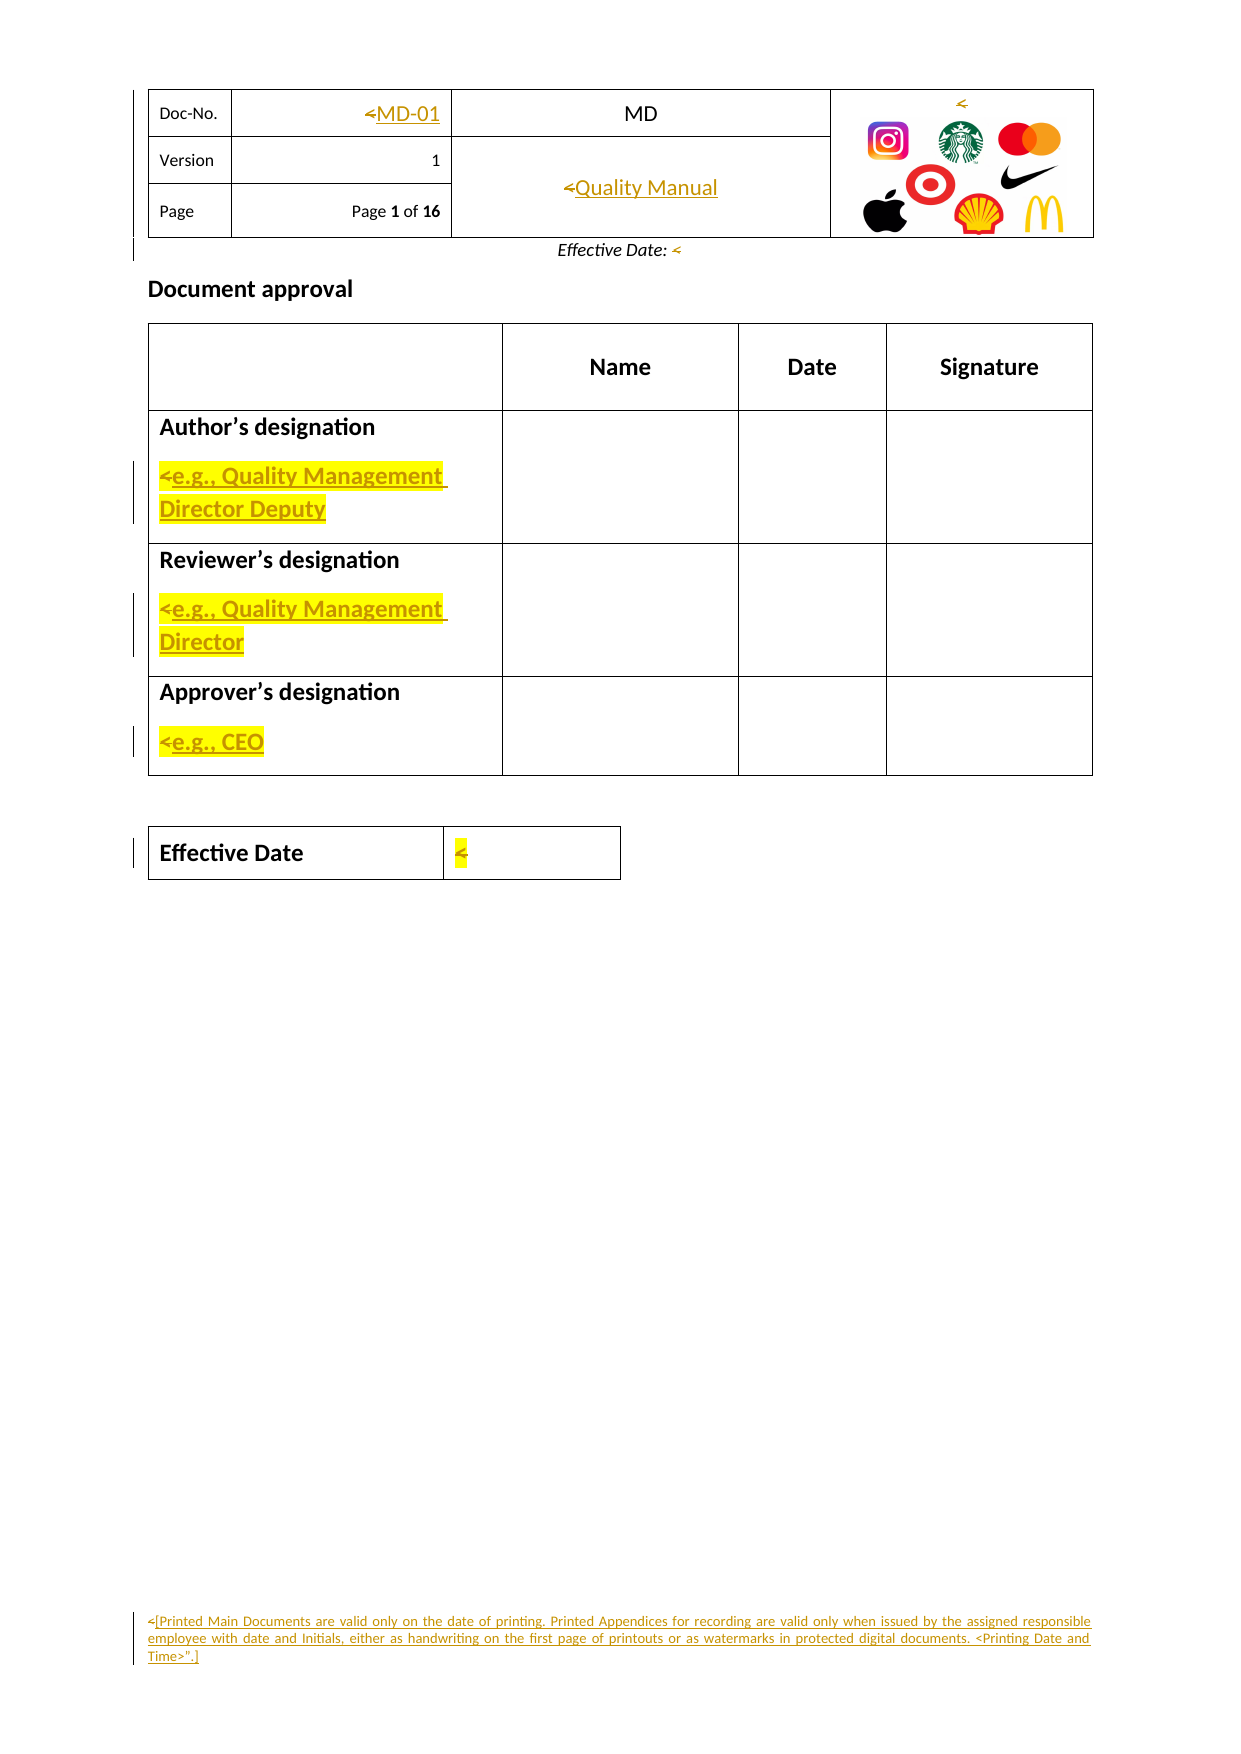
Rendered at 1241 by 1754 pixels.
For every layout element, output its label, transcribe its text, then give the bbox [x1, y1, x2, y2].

table_header [149, 324, 502, 410]
text Document approval [148, 273, 1093, 304]
table_cell [887, 544, 1092, 676]
table_header Name [503, 324, 738, 410]
table_cell Reviewer’s designation [149, 544, 502, 676]
picture [860, 117, 1067, 237]
table_cell [739, 677, 886, 775]
table_cell [887, 677, 1092, 775]
table_header Signature [887, 324, 1092, 410]
table_header [444, 827, 620, 879]
table_cell [503, 677, 738, 775]
table_header Date [739, 324, 886, 410]
table_cell Author’s designation [149, 411, 502, 543]
table_cell [887, 411, 1092, 543]
table_cell Approver’s designation [149, 677, 502, 775]
table_cell [739, 544, 886, 676]
table_cell [503, 411, 738, 543]
table_cell [503, 544, 738, 676]
table_header Effective Date [149, 827, 443, 879]
table_cell [739, 411, 886, 543]
